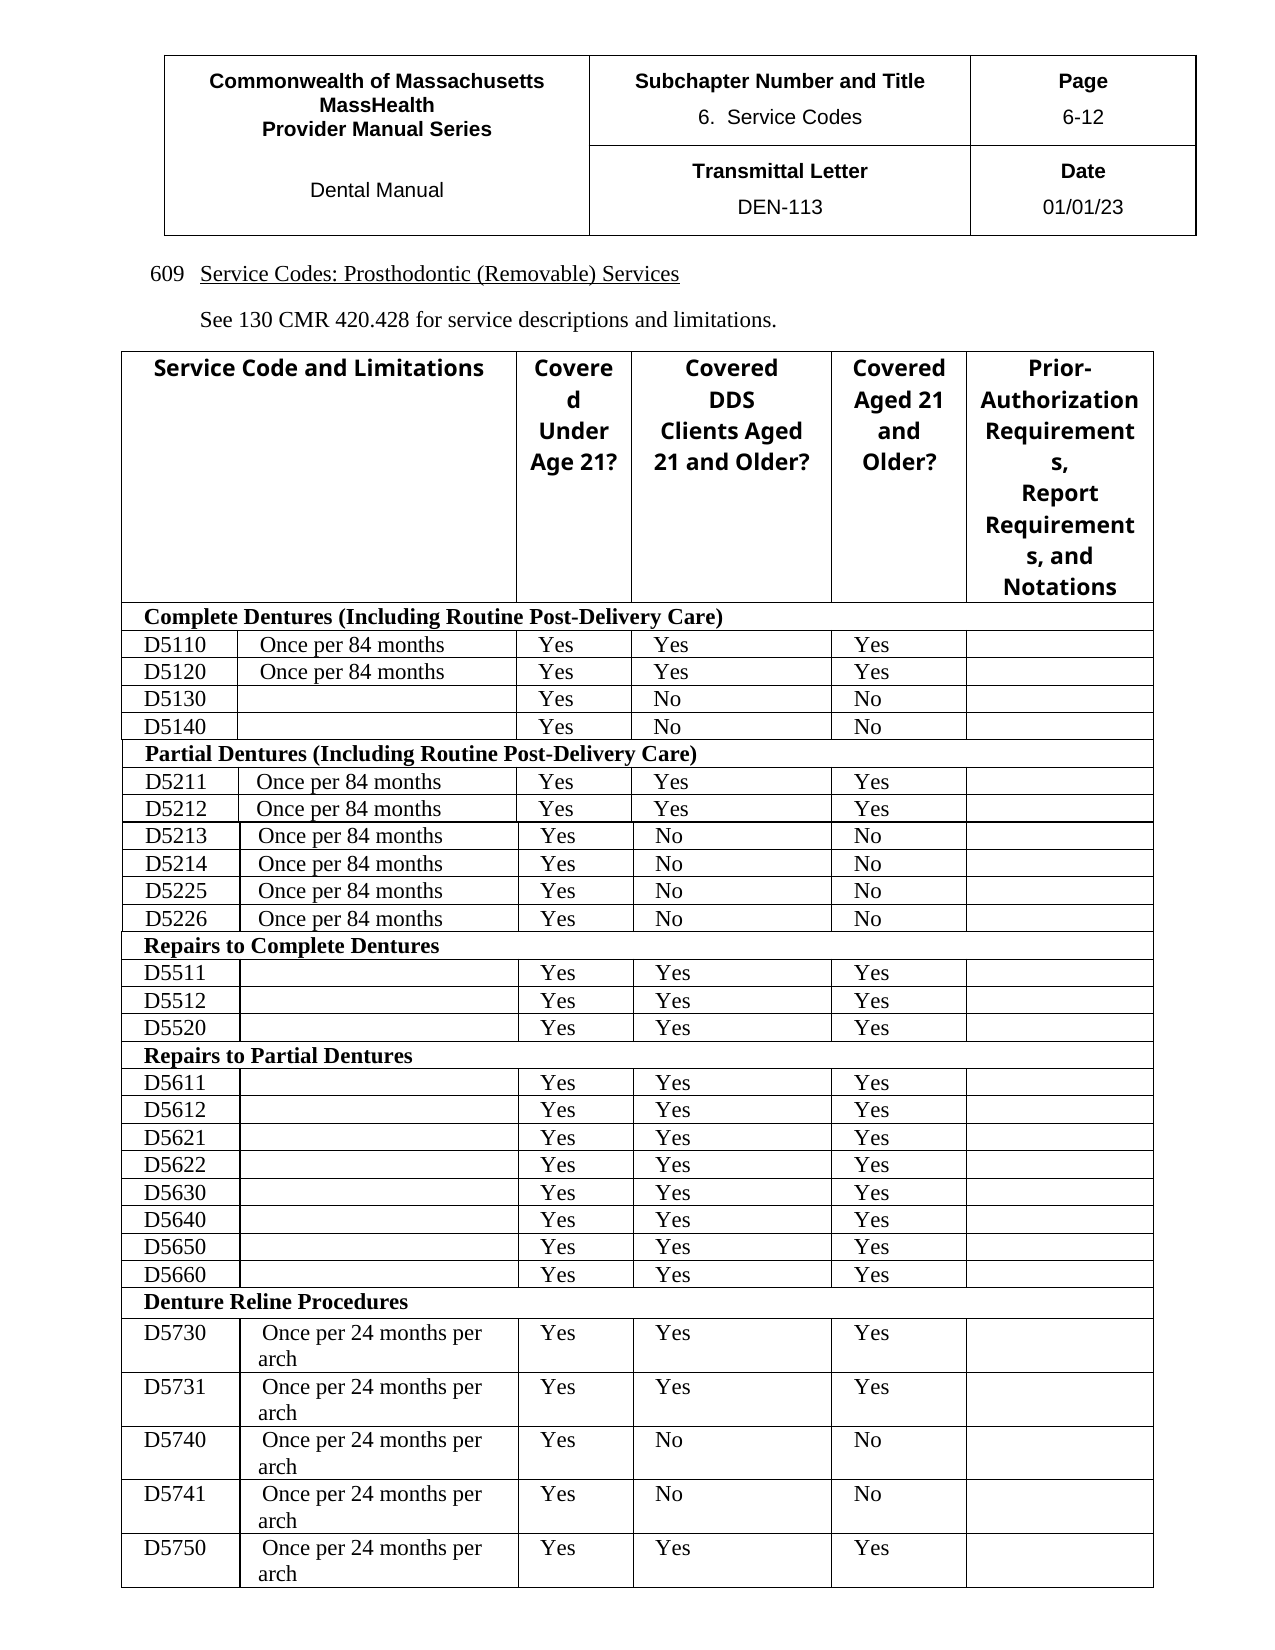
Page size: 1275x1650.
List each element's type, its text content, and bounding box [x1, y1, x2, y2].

table_cell Yes [517, 658, 631, 684]
table_cell Yes [832, 1179, 966, 1205]
table_cell Partial Dentures (Including Routine Post-Delivery Care) [123, 740, 1153, 767]
table_cell Once per 84 months [239, 795, 516, 821]
table_cell Yes [519, 1124, 633, 1150]
table_cell Yes [517, 713, 631, 739]
table_cell [967, 850, 1153, 876]
table_cell [967, 1373, 1153, 1426]
table_header Covered DDS Clients Aged 21 and Older? [632, 352, 831, 602]
table_cell Yes [832, 1319, 966, 1372]
table_cell Yes [517, 795, 631, 821]
table_cell Yes [632, 795, 831, 821]
table_cell Yes [634, 1096, 831, 1123]
table_cell D5741 [122, 1480, 239, 1533]
table_cell Yes [519, 877, 633, 904]
table_cell No [832, 905, 966, 931]
table_cell Yes [519, 1373, 633, 1426]
table_cell [967, 1234, 1153, 1260]
table_header Service Code and Limitations [122, 352, 516, 602]
table_cell Yes [632, 658, 831, 684]
table_cell No [832, 713, 966, 739]
table_cell Yes [517, 768, 631, 794]
table_cell No [832, 877, 966, 904]
table_cell No [634, 877, 831, 904]
table_cell [967, 686, 1153, 712]
table_cell Yes [519, 905, 633, 931]
table_cell Yes [519, 1151, 633, 1178]
table_cell [967, 658, 1153, 684]
table_cell [241, 1179, 518, 1205]
table_cell Yes [634, 1206, 831, 1232]
table_cell Yes [519, 823, 633, 849]
table_cell No [832, 850, 966, 876]
table_cell Yes [832, 1124, 966, 1150]
table_cell [967, 631, 1153, 657]
table_cell D5750 [122, 1534, 239, 1587]
table_cell No [634, 823, 831, 849]
table_cell Yes [519, 1234, 633, 1260]
table_cell No [634, 1427, 831, 1479]
table_cell D5650 [122, 1234, 239, 1260]
table_cell [967, 795, 1153, 821]
table_cell Yes [519, 1069, 633, 1095]
table_cell No [832, 1427, 966, 1479]
table_cell [238, 713, 516, 739]
table_cell [241, 1096, 518, 1123]
table_cell D5740 [122, 1427, 239, 1479]
table_cell Once per 84 months [238, 658, 516, 684]
table_cell D5612 [122, 1096, 239, 1123]
table_cell D5730 [122, 1319, 239, 1372]
table_cell Yes [832, 631, 966, 657]
table_cell Yes [632, 631, 831, 657]
table_cell D5520 [122, 1014, 239, 1041]
table_cell [967, 1534, 1153, 1587]
table_cell Yes [634, 1014, 831, 1041]
table_cell Once per 84 months [241, 850, 518, 876]
table_cell No [832, 1480, 966, 1533]
table_cell [241, 1261, 518, 1287]
table_cell D5512 [122, 987, 239, 1013]
table_cell [241, 1124, 518, 1150]
text 609 Service Codes: Prosthodontic (Removable) Services [150, 260, 1125, 287]
table_cell Once per 84 months [241, 905, 518, 931]
table_cell Yes [832, 795, 966, 821]
table_cell D5630 [122, 1179, 239, 1205]
table_cell Once per 24 months per arch [241, 1480, 518, 1533]
table_cell D5130 [122, 686, 237, 712]
table_cell Yes [634, 1179, 831, 1205]
table_cell Yes [519, 1319, 633, 1372]
table_cell [241, 1151, 518, 1178]
table_cell No [634, 905, 831, 931]
table_cell D5731 [122, 1373, 239, 1426]
table_cell D5226 [123, 905, 239, 931]
table_cell [967, 1206, 1153, 1232]
table_cell Yes [519, 1480, 633, 1533]
table_cell Yes [832, 1373, 966, 1426]
table_cell [967, 1179, 1153, 1205]
table_cell Yes [519, 850, 633, 876]
table_cell Yes [634, 1373, 831, 1426]
table_cell [967, 877, 1153, 904]
table_header Prior-Authorization Requirements, Report Requirements, and Notations [967, 352, 1153, 602]
table_cell Yes [832, 1234, 966, 1260]
table_cell Yes [517, 686, 631, 712]
table_cell No [832, 686, 966, 712]
table_cell No [632, 713, 831, 739]
table_cell [967, 823, 1153, 849]
table_cell Yes [634, 1534, 831, 1587]
table_cell Yes [519, 1534, 633, 1587]
table_cell Once per 84 months [239, 768, 516, 794]
table_cell No [832, 823, 966, 849]
table_cell [967, 1151, 1153, 1178]
table_header Covered Under Age 21? [517, 352, 631, 602]
table_cell Complete Dentures (Including Routine Post-Delivery Care) [122, 603, 1153, 630]
table_cell [967, 1480, 1153, 1533]
table_cell No [634, 850, 831, 876]
table_cell Yes [832, 1069, 966, 1095]
table_cell [238, 686, 516, 712]
table_cell D5621 [122, 1124, 239, 1150]
table_cell Yes [519, 987, 633, 1013]
table_cell D5225 [123, 877, 239, 904]
table_cell Yes [832, 768, 966, 794]
table_cell D5212 [123, 795, 238, 821]
table_cell Yes [634, 1151, 831, 1178]
table_cell D5640 [122, 1206, 239, 1232]
table_cell [241, 1069, 518, 1095]
table_cell Yes [832, 987, 966, 1013]
table_cell [241, 960, 518, 986]
table_cell D5120 [122, 658, 237, 684]
table_cell [967, 768, 1153, 794]
table_cell [241, 1206, 518, 1232]
table_cell Yes [632, 768, 831, 794]
table_cell No [632, 686, 831, 712]
table_cell Once per 84 months [238, 631, 516, 657]
table_cell [967, 1014, 1153, 1041]
table_cell Denture Reline Procedures [122, 1288, 1153, 1318]
table_cell Once per 24 months per arch [241, 1373, 518, 1426]
table_cell Yes [519, 1096, 633, 1123]
table_cell D5211 [123, 768, 238, 794]
table_cell D5511 [122, 960, 239, 986]
table_cell Yes [832, 960, 966, 986]
table_cell [967, 1319, 1153, 1372]
table_cell Once per 84 months [241, 877, 518, 904]
table_cell [967, 1069, 1153, 1095]
table_cell Once per 24 months per arch [241, 1427, 518, 1479]
table_cell [967, 1124, 1153, 1150]
table_cell D5213 [123, 823, 239, 849]
table_cell No [634, 1480, 831, 1533]
table_cell Yes [519, 1014, 633, 1041]
table_cell [241, 987, 518, 1013]
table_cell Yes [832, 1261, 966, 1287]
table_cell Repairs to Partial Dentures [122, 1042, 1153, 1068]
table_cell Once per 24 months per arch [241, 1319, 518, 1372]
text See 130 CMR 420.428 for service descriptions and limitations. [199, 306, 1125, 332]
table_cell Yes [832, 1096, 966, 1123]
table_cell Yes [634, 960, 831, 986]
table_cell Yes [519, 1427, 633, 1479]
table_cell [241, 1014, 518, 1041]
table_cell Yes [634, 1261, 831, 1287]
table_cell D5140 [122, 713, 237, 739]
table_cell Yes [832, 1151, 966, 1178]
table_cell [967, 960, 1153, 986]
table_cell Yes [519, 960, 633, 986]
table_cell Yes [634, 1234, 831, 1260]
table_cell [967, 905, 1153, 931]
table_cell Yes [634, 987, 831, 1013]
table_cell D5214 [123, 850, 239, 876]
table_cell D5611 [122, 1069, 239, 1095]
table_cell Yes [634, 1319, 831, 1372]
table_cell Yes [832, 1014, 966, 1041]
table_cell [967, 1261, 1153, 1287]
table_cell D5660 [122, 1261, 239, 1287]
table_cell [967, 1427, 1153, 1479]
table_cell [967, 713, 1153, 739]
table_cell Yes [634, 1069, 831, 1095]
table_cell Yes [519, 1206, 633, 1232]
table_cell Once per 24 months per arch [241, 1534, 518, 1587]
table_header Covered Aged 21 and Older? [832, 352, 966, 602]
table_cell Repairs to Complete Dentures [122, 932, 1153, 958]
table_cell [967, 1096, 1153, 1123]
table_cell Yes [832, 1206, 966, 1232]
table_cell D5110 [122, 631, 237, 657]
table_cell Yes [519, 1261, 633, 1287]
table_cell Yes [517, 631, 631, 657]
table_cell Yes [832, 1534, 966, 1587]
table_cell [967, 987, 1153, 1013]
table_cell Yes [634, 1124, 831, 1150]
table_cell D5622 [122, 1151, 239, 1178]
table_cell Once per 84 months [241, 823, 518, 849]
table_cell [241, 1234, 518, 1260]
table_cell Yes [832, 658, 966, 684]
table_cell Yes [519, 1179, 633, 1205]
